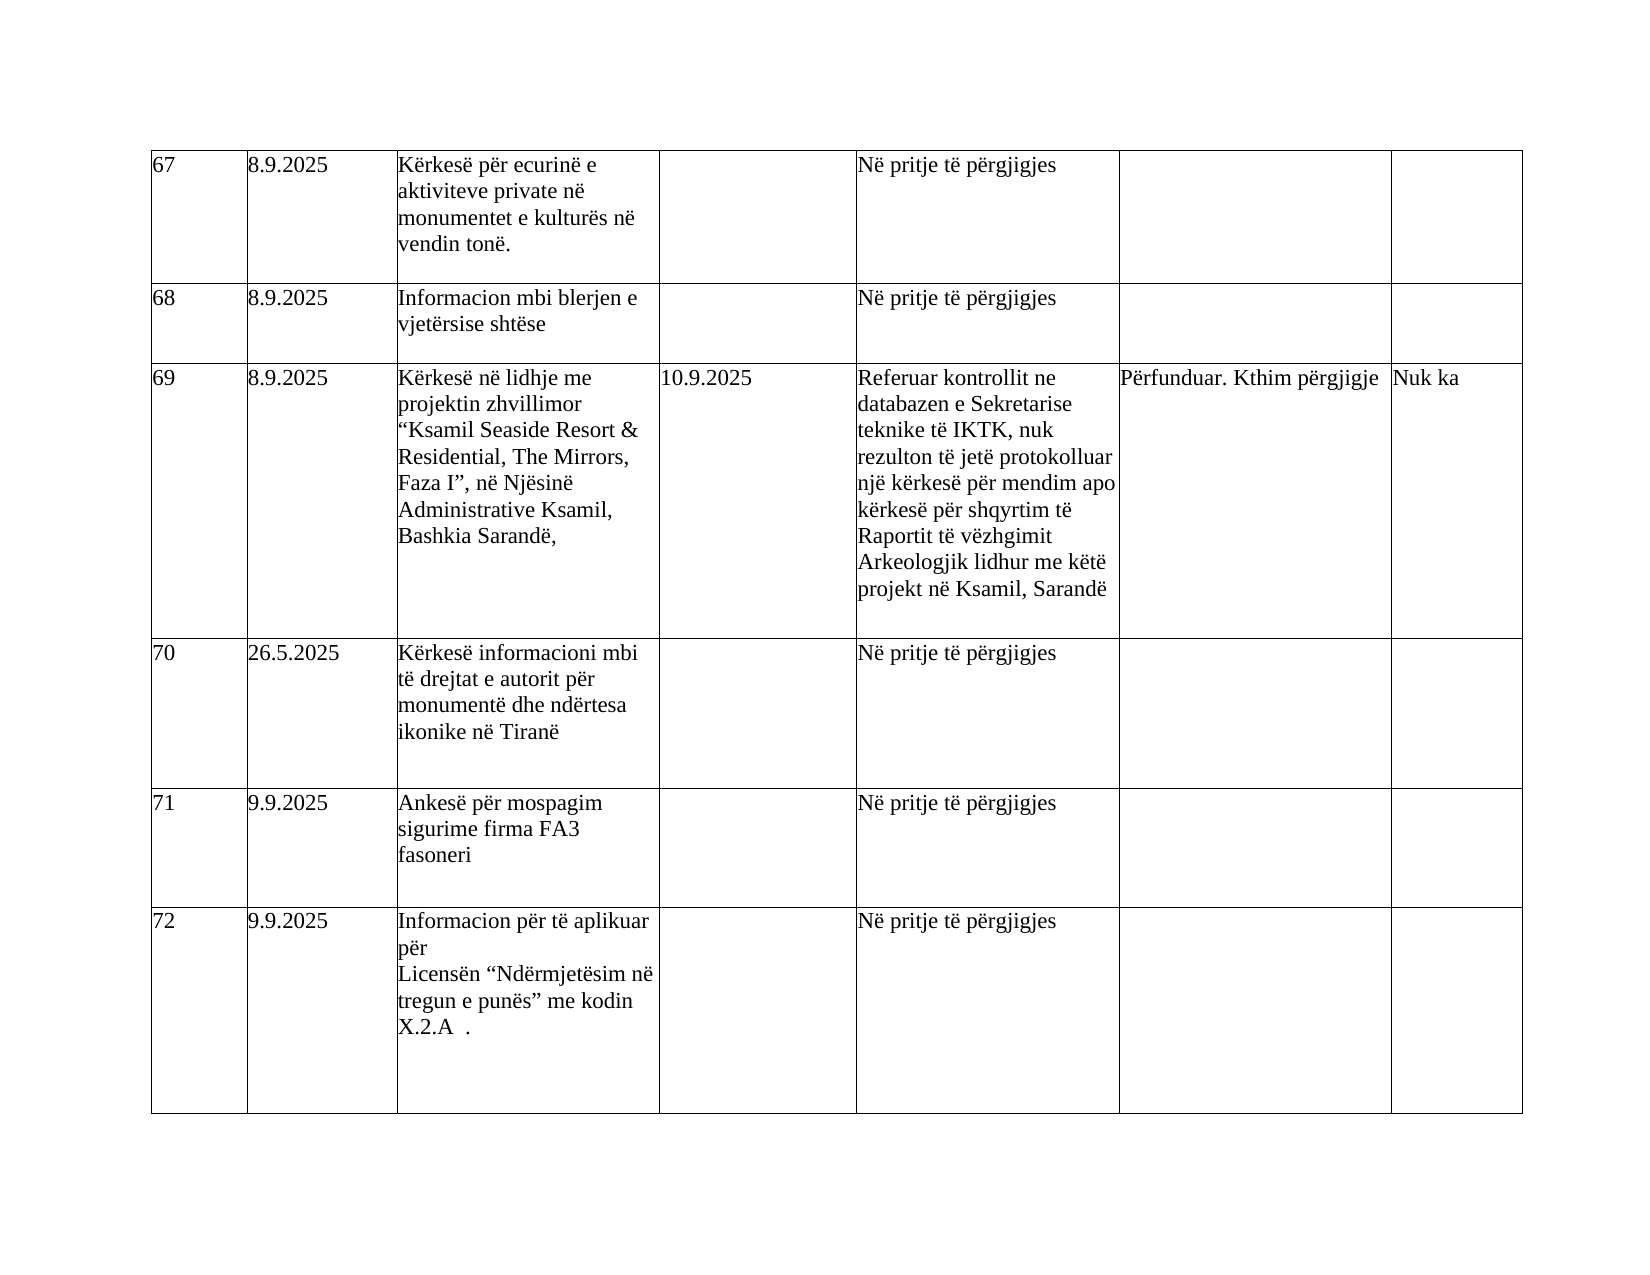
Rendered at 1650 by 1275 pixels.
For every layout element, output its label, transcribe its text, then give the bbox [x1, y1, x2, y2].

table_cell 9.9.2025 [248, 908, 397, 1113]
table_header Kërkesë për ecurinë e aktiviteve private në monumentet e kulturës në vendin tonë. [398, 151, 659, 283]
table_cell 10.9.2025 [660, 364, 856, 638]
table_cell Në pritje të përgjigjes [857, 908, 1119, 1113]
table_cell Nuk ka [1392, 364, 1522, 638]
table_cell Në pritje të përgjigjes [857, 284, 1119, 363]
table_cell [1120, 284, 1391, 363]
table_cell [660, 789, 856, 907]
table_cell Ankesë për mospagim sigurime firma FA3 fasoneri [398, 789, 659, 907]
table_cell Në pritje të përgjigjes [857, 639, 1119, 788]
table_header [1392, 151, 1522, 283]
table_cell Përfunduar. Kthim përgjigje [1120, 364, 1391, 638]
table_cell [660, 908, 856, 1113]
table_cell Kërkesë në lidhje me projektin zhvillimor “Ksamil Seaside Resort & Residential, The Mirrors, Faza I”, në Njësinë Administrative Ksamil, Bashkia Sarandë, [398, 364, 659, 638]
table_cell 71 [152, 789, 247, 907]
table_header [660, 151, 856, 283]
table_cell [660, 639, 856, 788]
table_header [1120, 151, 1391, 283]
table_cell 26.5.2025 [248, 639, 397, 788]
table_cell [660, 284, 856, 363]
table_cell 8.9.2025 [248, 284, 397, 363]
table_cell 69 [152, 364, 247, 638]
table_cell [1120, 639, 1391, 788]
table_cell [1120, 908, 1391, 1113]
table_cell Referuar kontrollit ne databazen e Sekretarise teknike të IKTK, nuk rezulton të jetë protokolluar një kërkesë për mendim apo kërkesë për shqyrtim të Raportit të vëzhgimit Arkeologjik lidhur me këtë projekt në Ksamil, Sarandë [857, 364, 1119, 638]
table_cell Kërkesë informacioni mbi të drejtat e autorit për monumentë dhe ndërtesa ikonike në Tiranë [398, 639, 659, 788]
table_cell [1392, 639, 1522, 788]
table_cell Në pritje të përgjigjes [857, 789, 1119, 907]
table_header 8.9.2025 [248, 151, 397, 283]
table_cell 9.9.2025 [248, 789, 397, 907]
table_cell Informacion për të aplikuar për Licensën “Ndërmjetësim në tregun e punës” me kodin X.2.A . [398, 908, 659, 1113]
table_header 67 [152, 151, 247, 283]
table_header Në pritje të përgjigjes [857, 151, 1119, 283]
table_cell Informacion mbi blerjen e vjetërsise shtëse [398, 284, 659, 363]
table_cell [1392, 789, 1522, 907]
table_cell 70 [152, 639, 247, 788]
table_cell [1392, 908, 1522, 1113]
table_cell 8.9.2025 [248, 364, 397, 638]
table_cell 72 [152, 908, 247, 1113]
table_cell [1392, 284, 1522, 363]
table_cell 68 [152, 284, 247, 363]
table_cell [1120, 789, 1391, 907]
